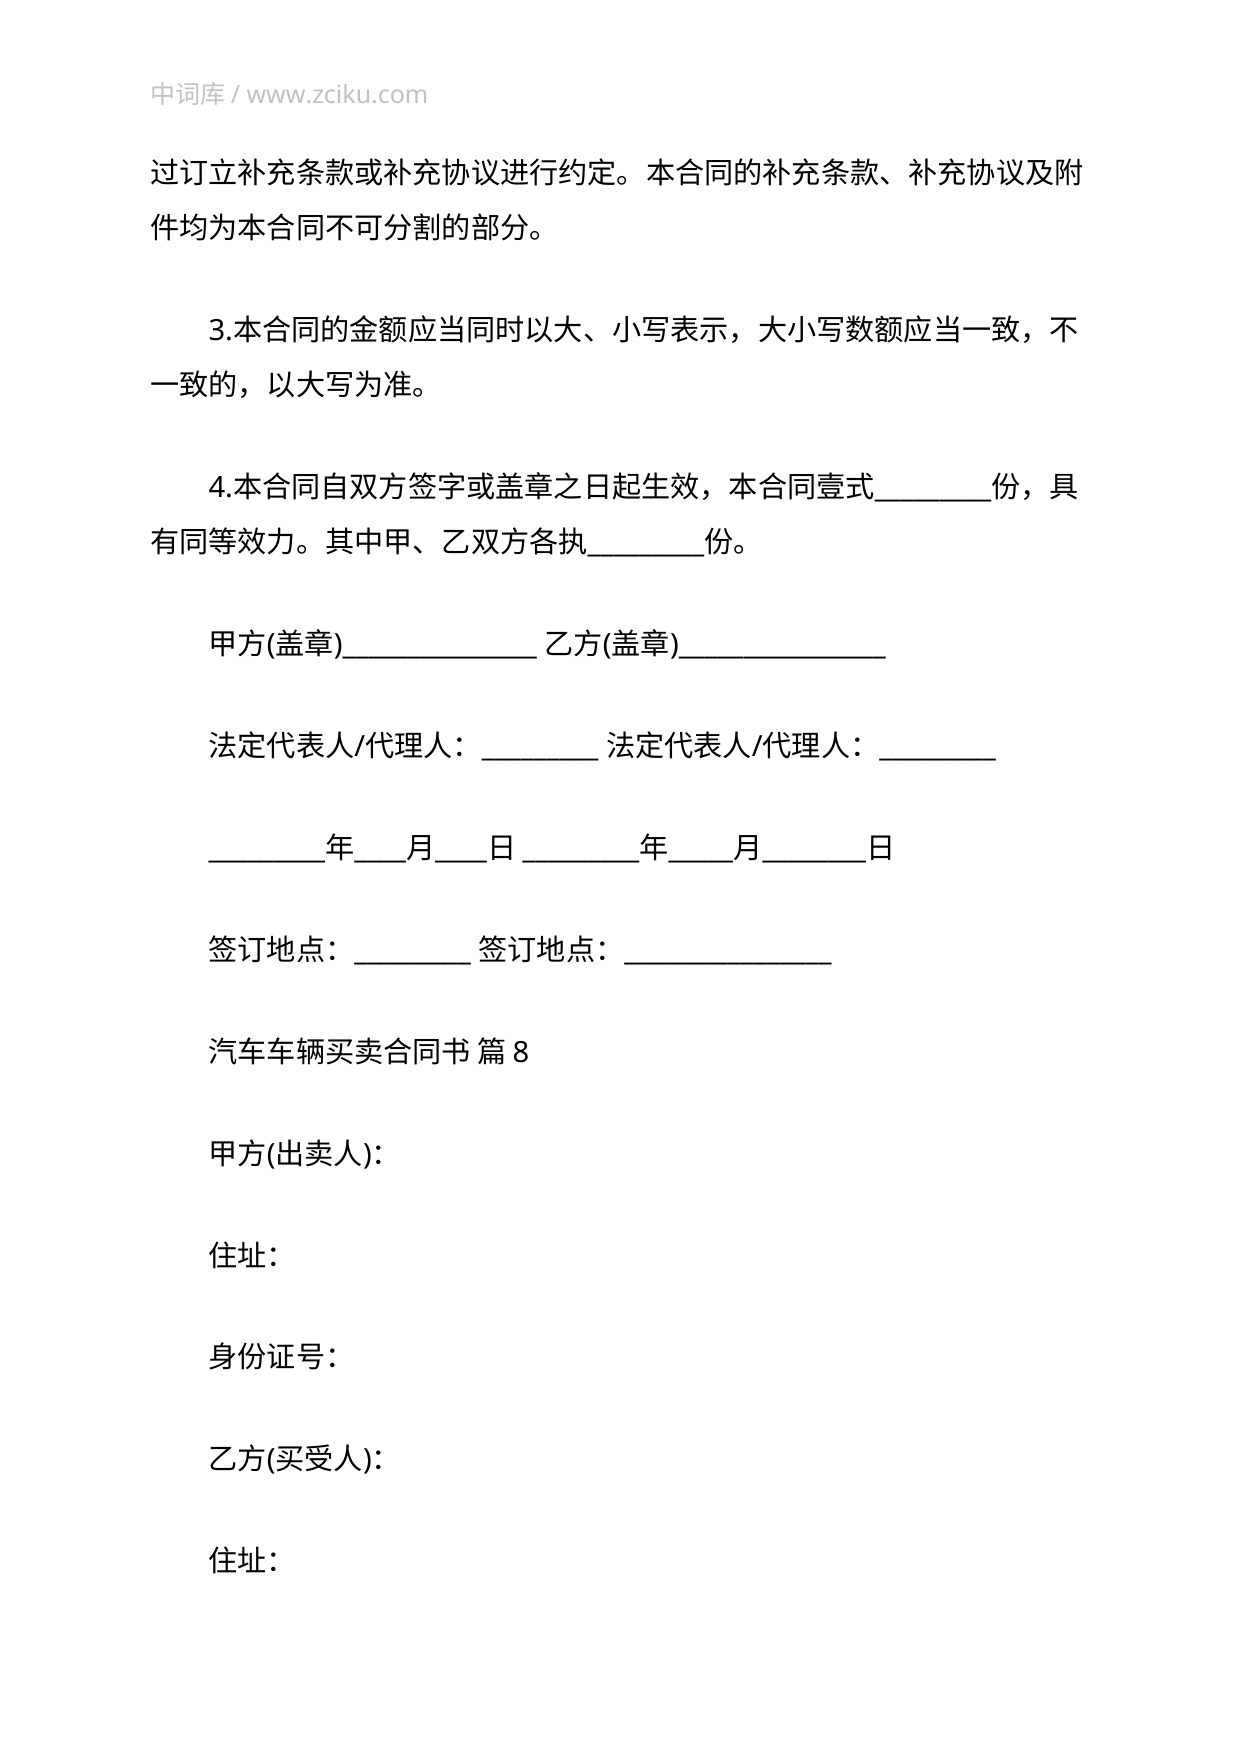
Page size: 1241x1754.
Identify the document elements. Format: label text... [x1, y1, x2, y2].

text 身份证号： [150, 1334, 1090, 1376]
text 乙方(买受人)： [150, 1436, 1090, 1478]
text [150, 150, 1090, 247]
text 4.本合同自双方签字或盖章之日起生效，本合同壹式_________份，具有同等效力。其中甲、乙双方各执_________份。 [150, 463, 1090, 561]
text 汽车车辆买卖合同书 篇8 [150, 1028, 1090, 1071]
text 甲方(出卖人)： [150, 1130, 1090, 1173]
text 3.本合同的金额应当同时以大、小写表示，大小写数额应当一致，不一致的，以大写为准。 [150, 307, 1090, 404]
text 住址： [150, 1538, 1090, 1580]
text 签订地点：_________ 签订地点：________________ [150, 926, 1090, 969]
text 住址： [150, 1232, 1090, 1274]
text 法定代表人/代理人：_________ 法定代表人/代理人：_________ [150, 722, 1090, 765]
text _________年____月____日 _________年_____月________日 [150, 824, 1090, 867]
text 甲方(盖章)_______________ 乙方(盖章)________________ [150, 620, 1090, 663]
